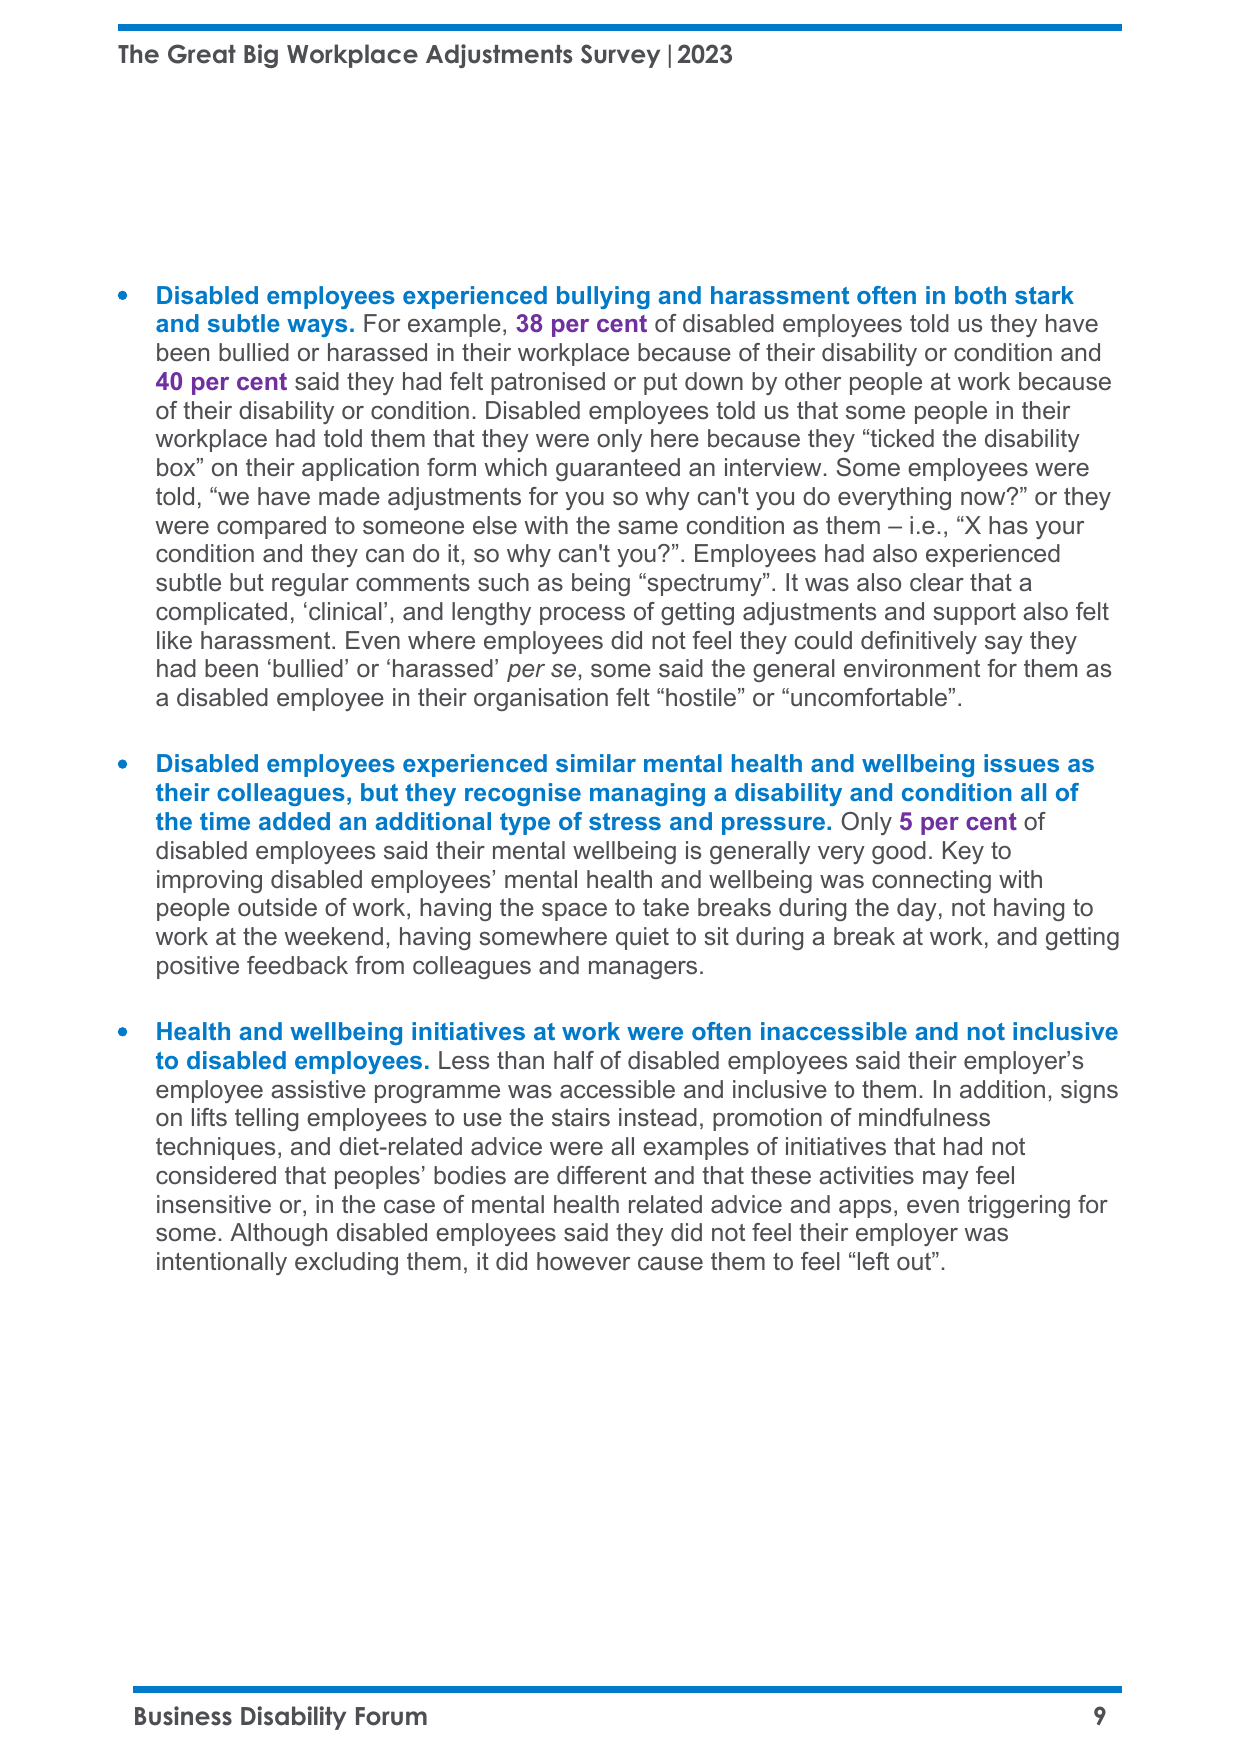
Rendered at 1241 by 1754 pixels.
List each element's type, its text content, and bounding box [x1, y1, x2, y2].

text Health and wellbeing initiatives at work were often inaccessible and not inclusive to disabled employees. Less than half of disabled employees said their employer’s employee assistive programme was accessible and inclusive to them. In addition, signs on lifts telling employees to use the stairs instead, promotion of mindfulness techniques, and diet-related advice were all examples of initiatives that had not considered that peoples’ bodies are different and that these activities may feel insensitive or, in the case of mental health related advice and apps, even triggering for some. Although disabled employees said they did not feel their employer was intentionally excluding them, it did however cause them to feel “left out”. [118, 1017, 1122, 1276]
text Disabled employees experienced similar mental health and wellbeing issues as their colleagues, but they recognise managing a disability and condition all of the time added an additional type of stress and pressure. Only 5 per cent of disabled employees said their mental wellbeing is generally very good. Key to improving disabled employees’ mental health and wellbeing was connecting with people outside of work, having the space to take breaks during the day, not having to work at the weekend, having somewhere quiet to sit during a break at work, and getting positive feedback from colleagues and managers. [118, 749, 1122, 979]
text Disabled employees experienced bullying and harassment often in both stark and subtle ways. For example, 38 per cent of disabled employees told us they have been bullied or harassed in their workplace because of their disability or condition and 40 per cent said they had felt patronised or put down by other people at work because of their disability or condition. Disabled employees told us that some people in their workplace had told them that they were only here because they “ticked the disability box” on their application form which guaranteed an interview. Some employees were told, “we have made adjustments for you so why can't you do everything now?” or they were compared to someone else with the same condition as them – i.e., “X has your condition and they can do it, so why can't you?”. Employees had also experienced subtle but regular comments such as being “spectrumy”. It was also clear that a complicated, ‘clinical’, and lengthy process of getting adjustments and support also felt like harassment. Even where employees did not feel they could definitively say they had been ‘bullied’ or ‘harassed’ per se, some said the general environment for them as a disabled employee in their organisation felt “hostile” or “uncomfortable”. [118, 281, 1122, 712]
